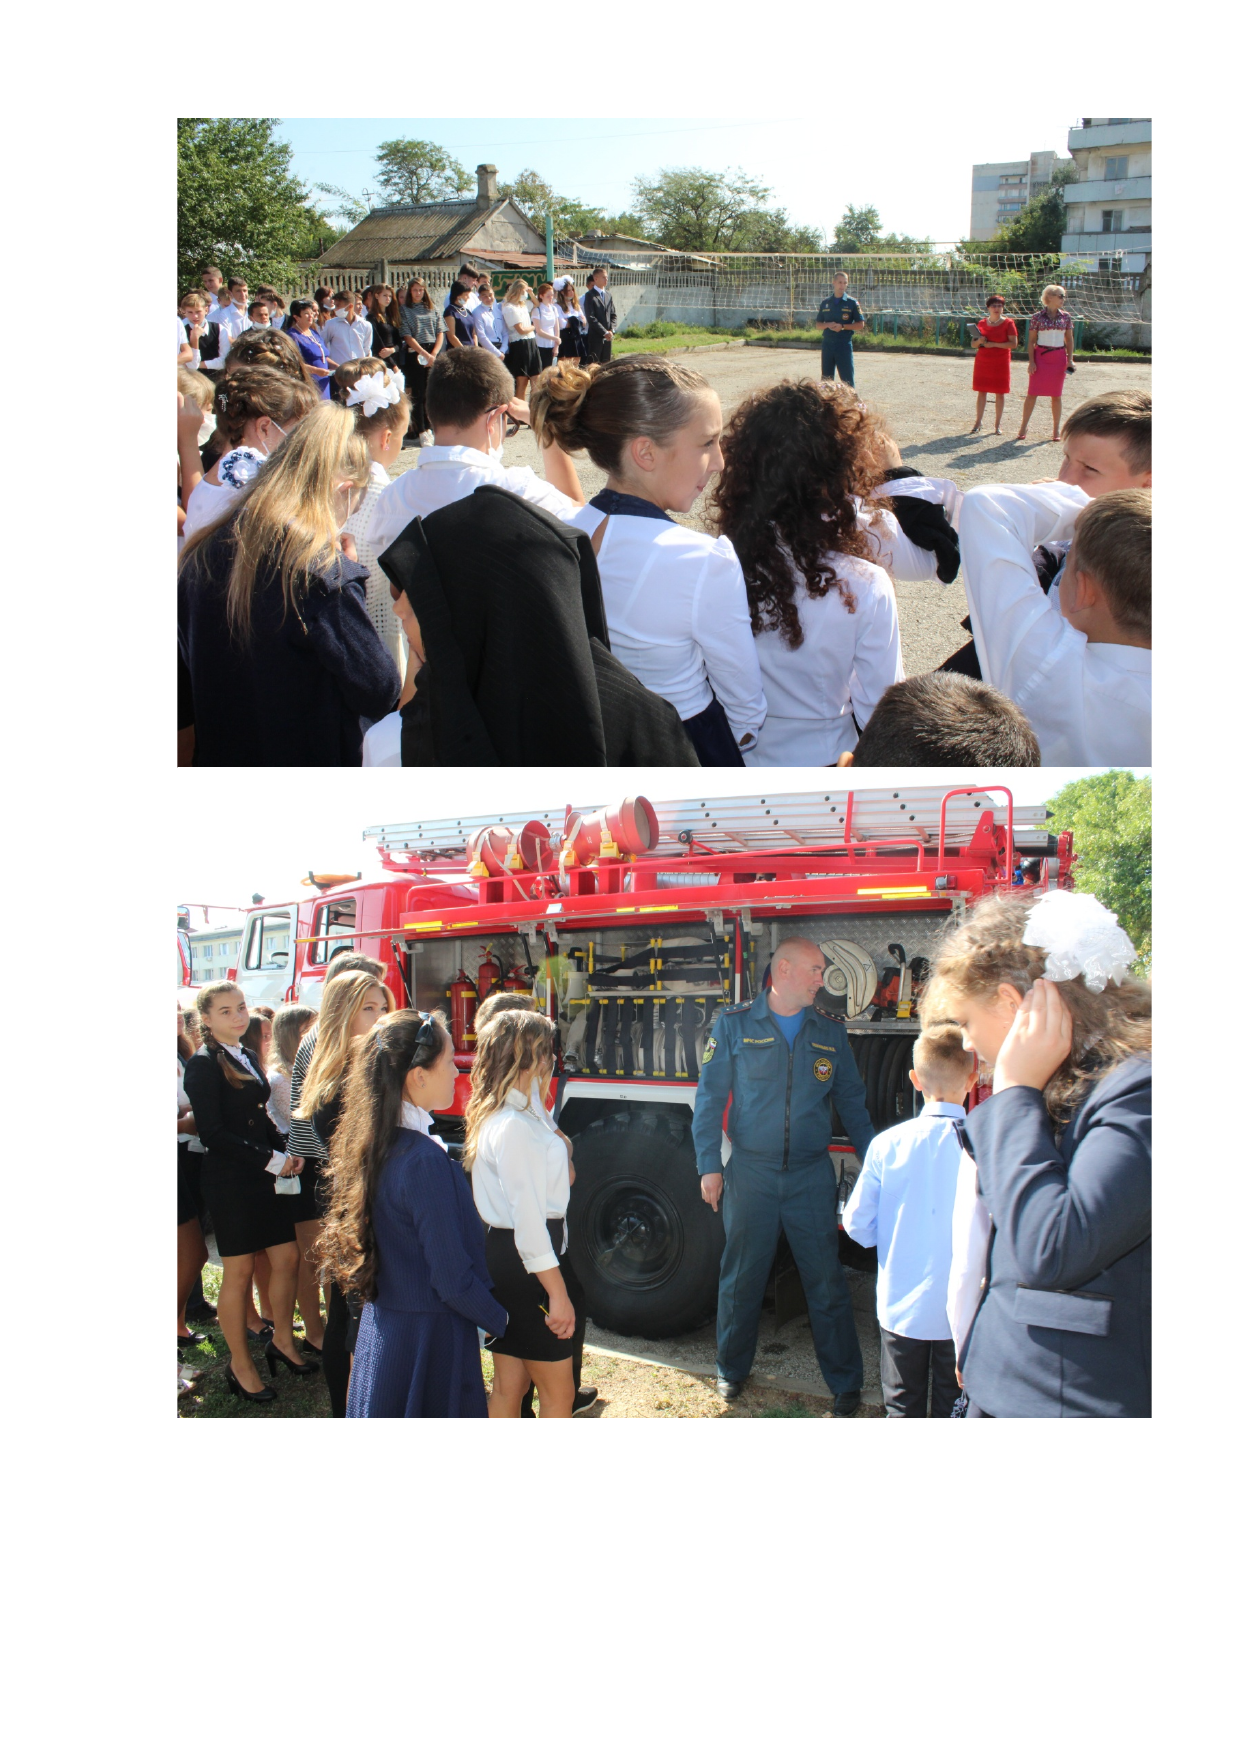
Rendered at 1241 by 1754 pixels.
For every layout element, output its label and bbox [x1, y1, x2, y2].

picture [177, 118, 1152, 1418]
